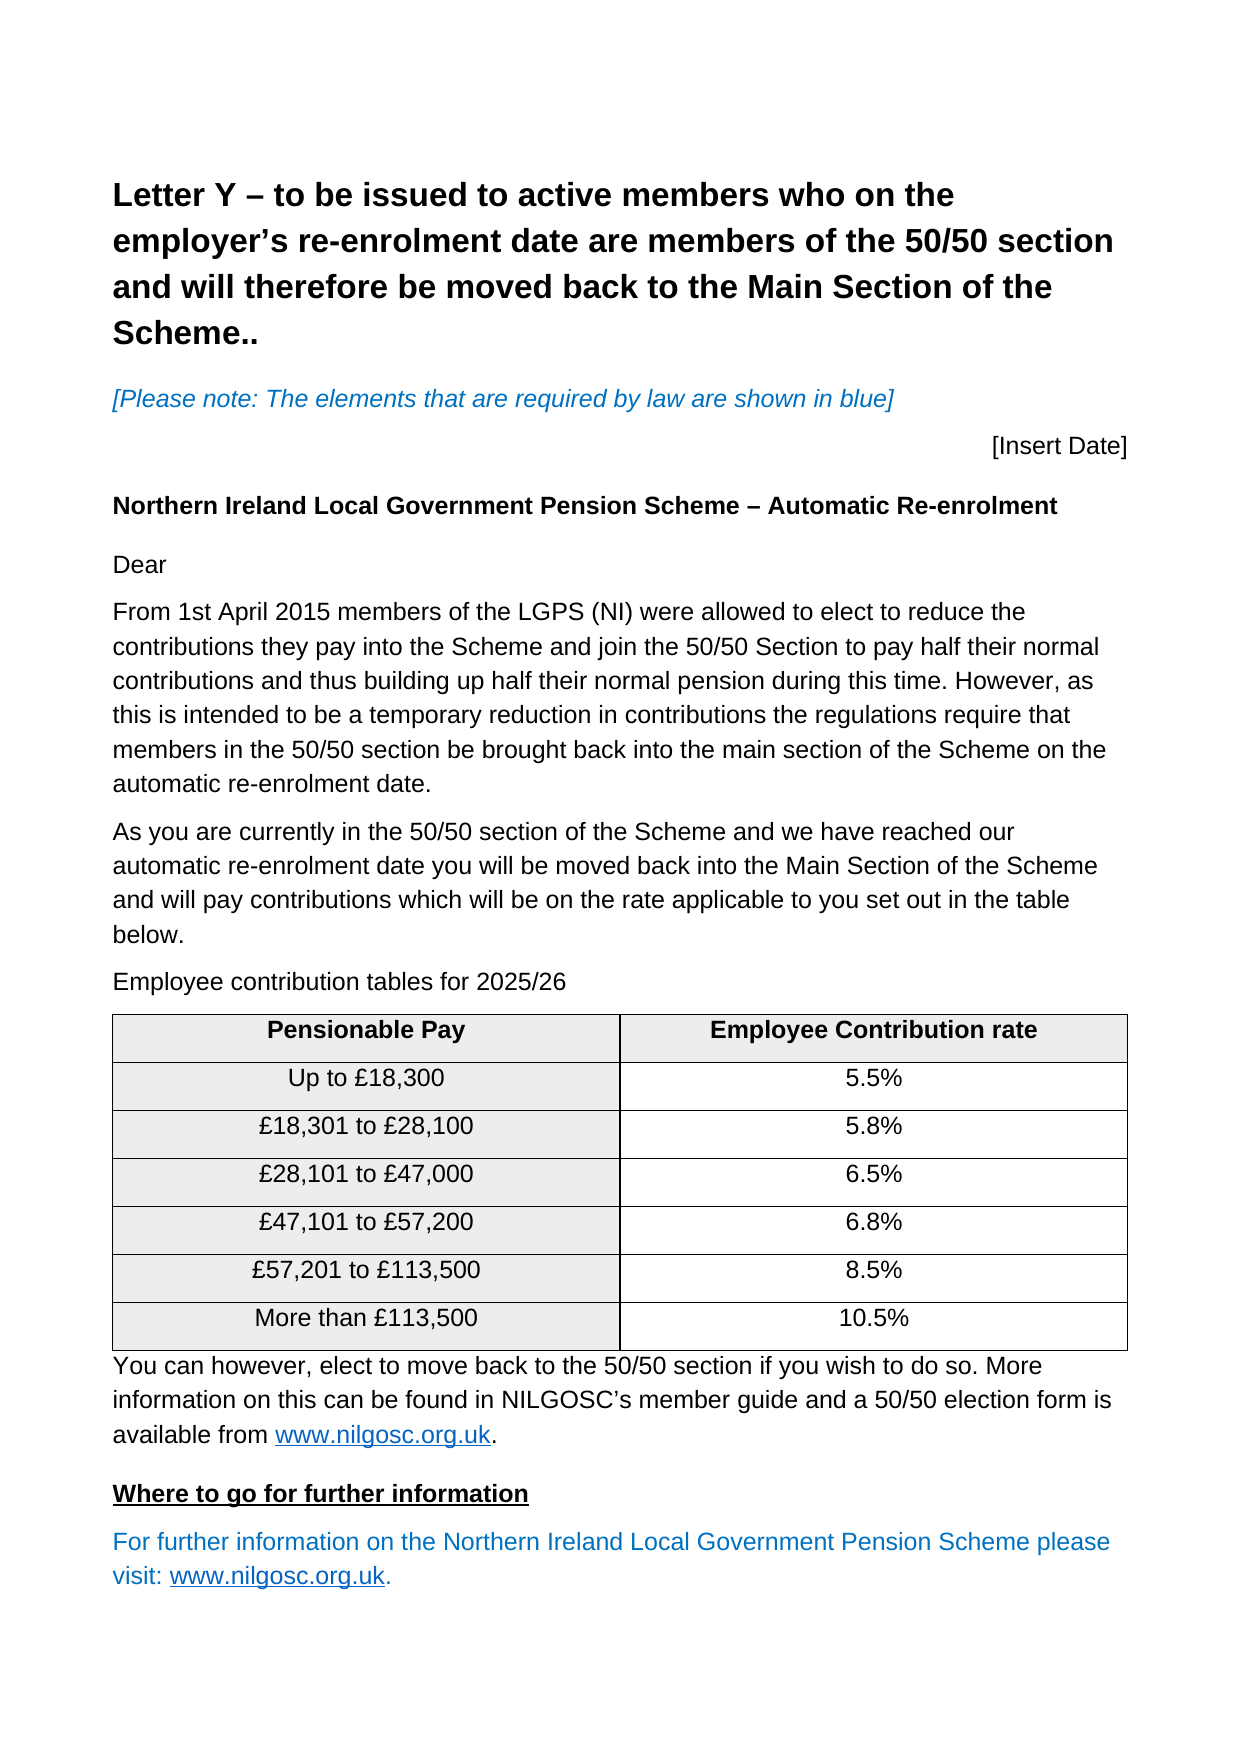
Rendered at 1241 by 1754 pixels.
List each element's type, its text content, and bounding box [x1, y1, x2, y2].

text As you are currently in the 50/50 section of the Scheme and we have reached our automatic re-enrolment date you will be moved back into the Main Section of the Scheme and will pay contributions which will be on the rate applicable to you set out in the table below. [112, 816, 1128, 949]
text From 1st April 2015 members of the LGPS (NI) were allowed to elect to reduce the contributions they pay into the Scheme and join the 50/50 Section to pay half their normal contributions and thus building up half their normal pension during this time. However, as this is intended to be a temporary reduction in contributions the regulations require that members in the 50/50 section be brought back into the main section of the Scheme on the automatic re-enrolment date. [112, 597, 1128, 798]
subtitle Where to go for further information [112, 1479, 1128, 1508]
text Dear [112, 550, 1128, 579]
text For further information on the Northern Ireland Local Government Pension Scheme please visit: www.nilgosc.org.uk. [112, 1526, 1128, 1590]
text Employee contribution tables for 2025/26 [112, 967, 1128, 996]
table_cell Up to £18,300 [113, 1063, 619, 1110]
table_cell 10.5% [621, 1303, 1127, 1350]
text [Please note: The elements that are required by law are shown in blue] [112, 384, 1128, 413]
subtitle Northern Ireland Local Government Pension Scheme – Automatic Re-enrolment [112, 491, 1128, 519]
table_cell £47,101 to £57,200 [113, 1207, 619, 1254]
table_cell 6.5% [621, 1159, 1127, 1206]
subtitle Letter Y – to be issued to active members who on the employer’s re-enrolment date are members of the 50/50 section and will therefore be moved back to the Main Section of the Scheme.. [112, 175, 1128, 352]
table_cell 8.5% [621, 1255, 1127, 1302]
table_cell £18,301 to £28,100 [113, 1111, 619, 1158]
table_cell 6.8% [621, 1207, 1127, 1254]
table_cell £57,201 to £113,500 [113, 1255, 619, 1302]
table_cell More than £113,500 [113, 1303, 619, 1350]
table_cell 5.5% [621, 1063, 1127, 1110]
table_header Pensionable Pay [113, 1015, 619, 1062]
text You can however, elect to move back to the 50/50 section if you wish to do so. More information on this can be found in NILGOSC’s member guide and a 50/50 election form is available from www.nilgosc.org.uk. [112, 1351, 1128, 1449]
text [Insert Date] [112, 431, 1128, 460]
table_cell £28,101 to £47,000 [113, 1159, 619, 1206]
table_cell 5.8% [621, 1111, 1127, 1158]
table_header Employee Contribution rate [621, 1015, 1127, 1062]
